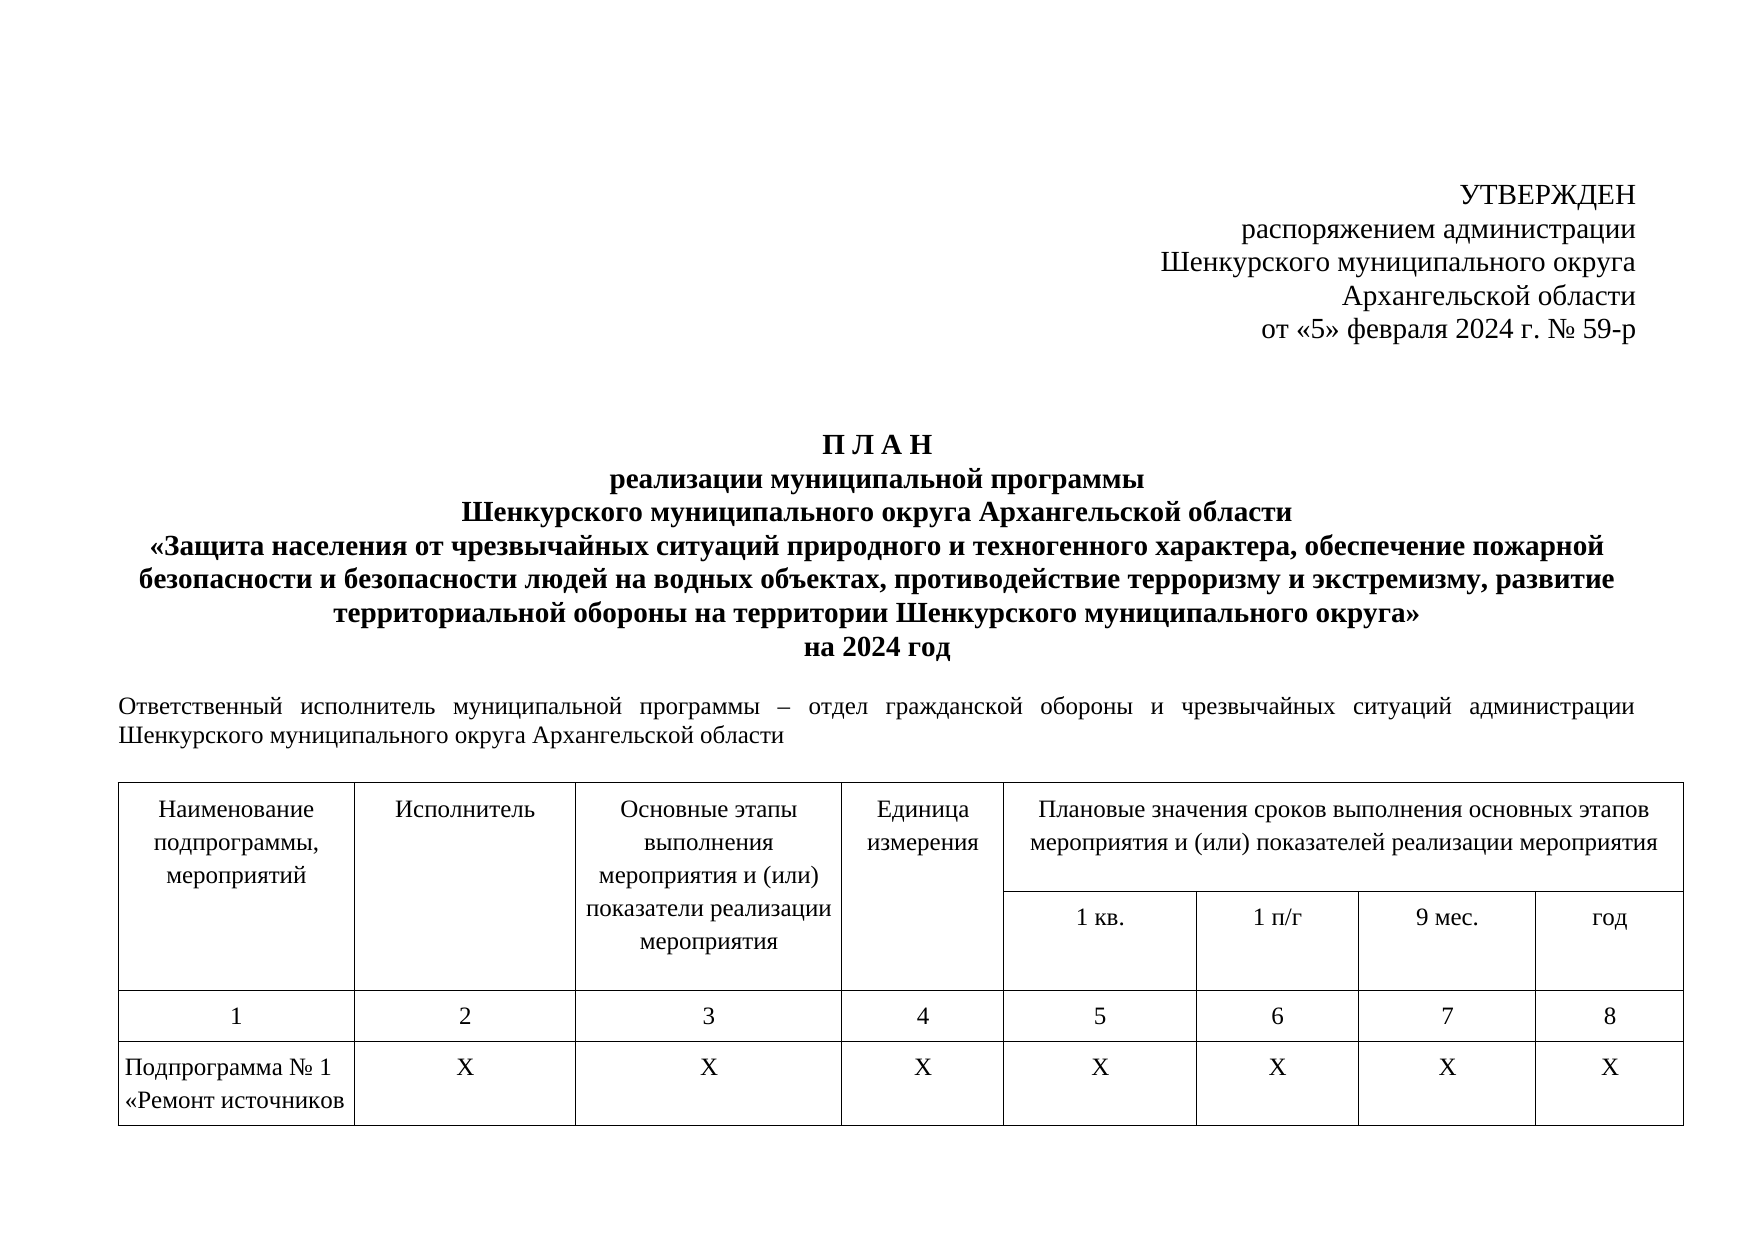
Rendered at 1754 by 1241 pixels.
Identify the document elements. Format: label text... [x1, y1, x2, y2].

table_cell 3 [576, 991, 841, 1041]
table_cell Подпрограмма № 1 «Ремонт источников наружного противопожарного водоснабжения, обеспечение пожарной безопасности» [119, 1042, 354, 1125]
table_cell 2 [355, 991, 575, 1041]
text Ответственный исполнитель муниципальной программы – отдел гражданской обороны и чрезвычайных ситуаций администрации Шенкурского муниципального округа Архангельской области [118, 691, 1636, 748]
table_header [1004, 783, 1683, 891]
text УТВЕРЖДЕН [118, 177, 1636, 211]
table_cell Х [842, 1042, 1003, 1125]
text Шенкурского муниципального округа [118, 244, 1636, 278]
table_cell 1 п/г [1197, 892, 1358, 990]
table_cell Х [1197, 1042, 1358, 1125]
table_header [576, 783, 841, 990]
text реализации муниципальной программы [118, 461, 1636, 494]
table_cell 4 [842, 991, 1003, 1041]
text «Защита населения от чрезвычайных ситуаций природного и техногенного характера, обеспечение пожарной безопасности и безопасности людей на водных объектах, противодействие терроризму и экстремизму, развитие территориальной обороны на территории Шенкурского муниципального округа» [118, 528, 1636, 629]
table_cell 7 [1359, 991, 1535, 1041]
text Шенкурского муниципального округа Архангельской области [118, 494, 1636, 528]
table_header Единица измерения [842, 783, 1003, 990]
table_cell Х [1359, 1042, 1535, 1125]
table_cell Х [1536, 1042, 1683, 1125]
text П Л А Н [118, 427, 1636, 461]
table_cell 9 мес. [1359, 892, 1535, 990]
table_header Исполнитель [355, 783, 575, 990]
text на 2024 год [118, 629, 1636, 662]
table_cell Х [1004, 1042, 1196, 1125]
table_cell год [1536, 892, 1683, 990]
text Архангельской области [118, 278, 1636, 311]
text от «5» февраля 2024 г. № 59-р [118, 311, 1636, 345]
table_cell 1 [119, 991, 354, 1041]
table_header Наименование подпрограммы, мероприятий [119, 783, 354, 990]
table_cell 6 [1197, 991, 1358, 1041]
table_cell Х [355, 1042, 575, 1125]
text распоряжением администрации [118, 211, 1636, 244]
table_cell Х [576, 1042, 841, 1125]
table_cell 5 [1004, 991, 1196, 1041]
table_cell 1 кв. [1004, 892, 1196, 990]
table_cell 8 [1536, 991, 1683, 1041]
